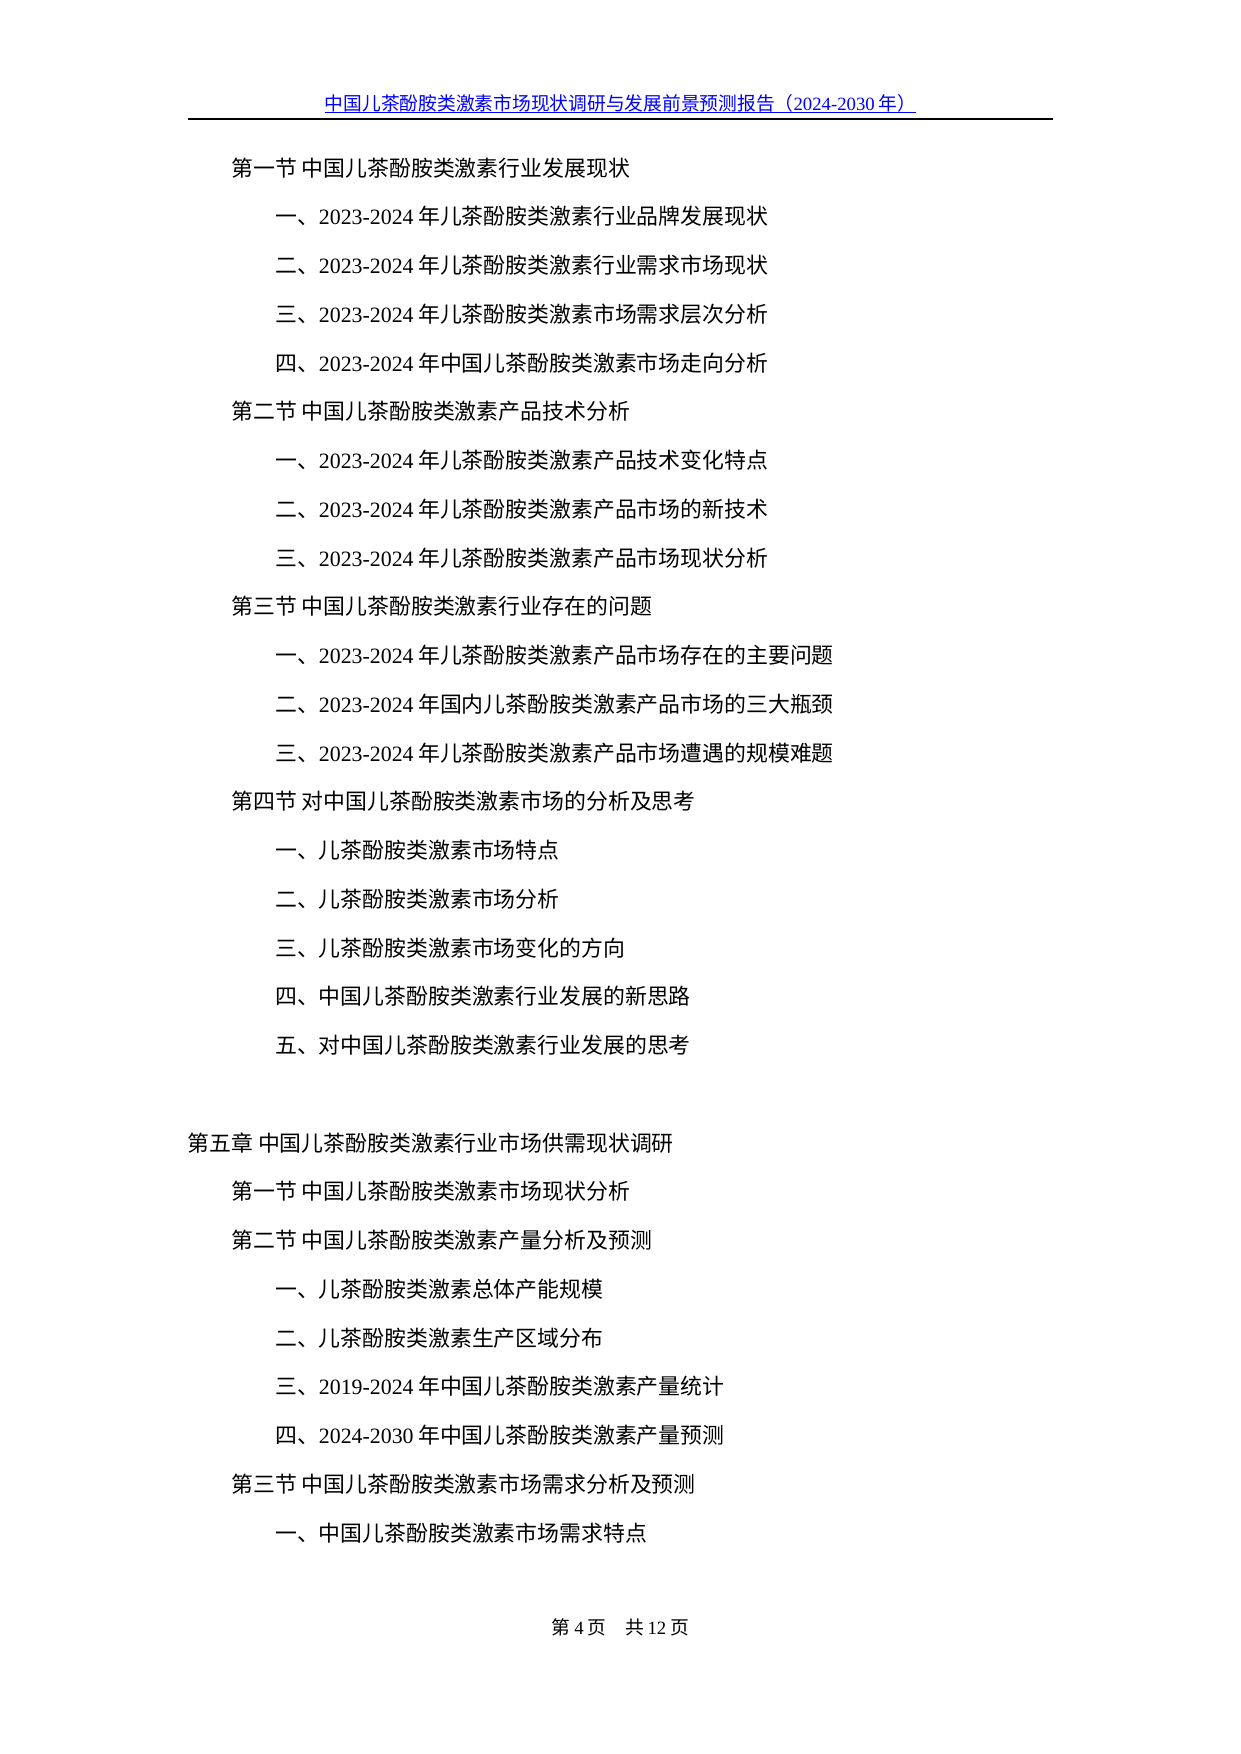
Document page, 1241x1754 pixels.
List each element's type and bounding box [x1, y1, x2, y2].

text [187, 150, 1053, 1548]
